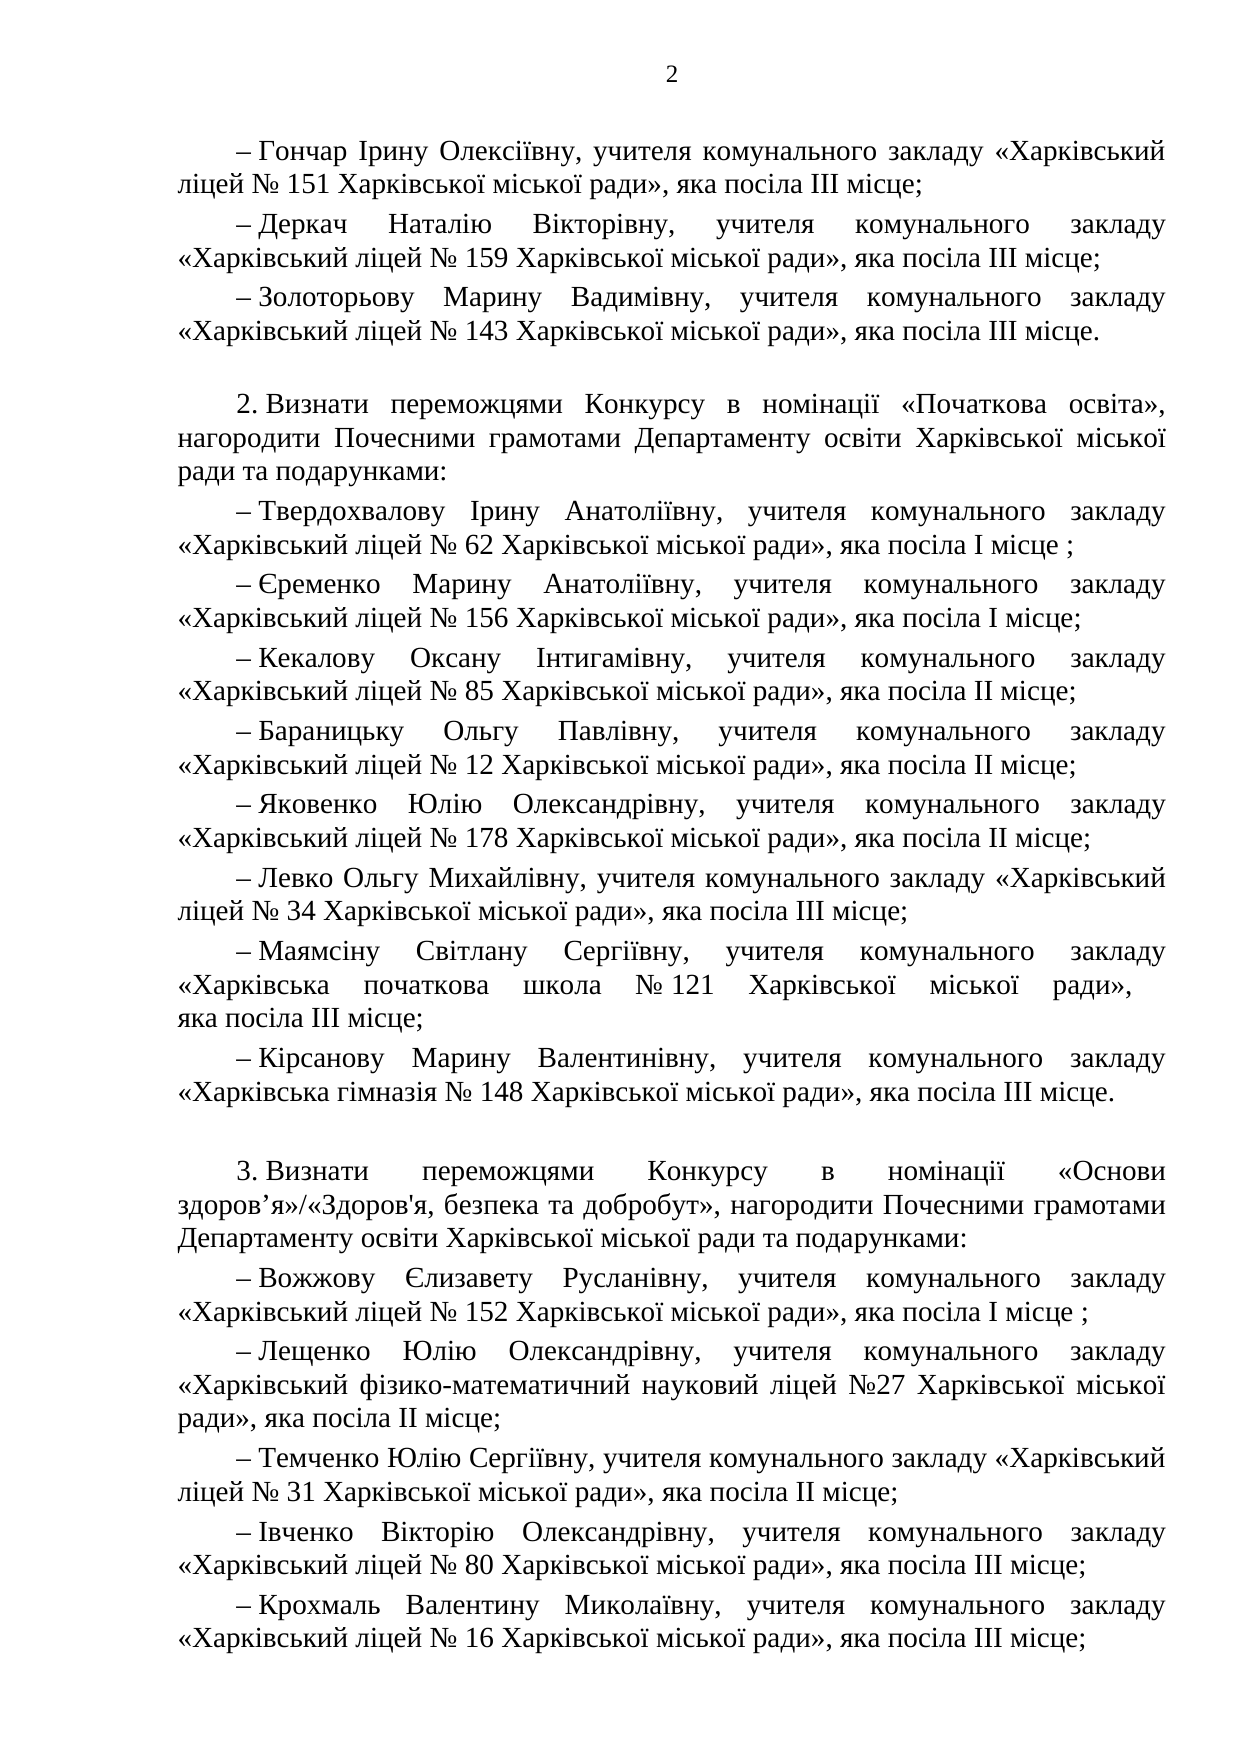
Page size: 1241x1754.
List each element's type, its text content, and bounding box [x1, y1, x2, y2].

text – Левко Ольгу Михайлівну, учителя комунального закладу «Харківський ліцей № 34 Харківської міської ради», яка посіла ІІІ місце; [177, 860, 1167, 927]
text – Єременко Марину Анатоліївну, учителя комунального закладу «Харківський ліцей № 156 Харківської міської ради», яка посіла І місце; [177, 567, 1167, 634]
text – Кірсанову Марину Валентинівну, учителя комунального закладу «Харківська гімназія № 148 Харківської міської ради», яка посіла ІІІ місце. [177, 1040, 1167, 1107]
text – Івченко Вікторію Олександрівну, учителя комунального закладу «Харківський ліцей № 80 Харківської міської ради», яка посіла ІІІ місце; [177, 1514, 1167, 1581]
text – Твердохвалову Ірину Анатоліївну, учителя комунального закладу «Харківський ліцей № 62 Харківської міської ради», яка посіла І місце ; [177, 493, 1167, 560]
text – Маямсіну Світлану Сергіївну, учителя комунального закладу «Харківська початкова школа № 121 Харківської міської ради», яка посіла ІІІ місце; [177, 933, 1167, 1034]
text – Лещенко Юлію Олександрівну, учителя комунального закладу «Харківський фізико-математичний науковий ліцей №27 Харківської міської ради», яка посіла ІІ місце; [177, 1333, 1167, 1434]
text – Темченко Юлію Сергіївну, учителя комунального закладу «Харківський ліцей № 31 Харківської міської ради», яка посіла ІІ місце; [177, 1440, 1167, 1507]
text – Вожжову Єлизавету Русланівну, учителя комунального закладу «Харківський ліцей № 152 Харківської міської ради», яка посіла І місце ; [177, 1260, 1167, 1327]
text – Гончар Ірину Олексіївну, учителя комунального закладу «Харківський ліцей № 151 Харківської міської ради», яка посіла ІІІ місце; [177, 133, 1167, 200]
text – Крохмаль Валентину Миколаївну, учителя комунального закладу «Харківський ліцей № 16 Харківської міської ради», яка посіла ІІІ місце; [177, 1587, 1167, 1654]
text 2. Визнати переможцями Конкурсу в номінації «Початкова освіта», нагородити Почесними грамотами Департаменту освіти Харківської міської ради та подарунками: [177, 386, 1167, 487]
text – Деркач Наталію Вікторівну, учителя комунального закладу «Харківський ліцей № 159 Харківської міської ради», яка посіла ІІІ місце; [177, 206, 1167, 273]
text 3. Визнати переможцями Конкурсу в номінації «Основи здоров’я»/«Здоров'я, безпека та добробут», нагородити Почесними грамотами Департаменту освіти Харківської міської ради та подарунками: [177, 1153, 1167, 1254]
text – Кекалову Оксану Інтигамівну, учителя комунального закладу «Харківський ліцей № 85 Харківської міської ради», яка посіла ІІ місце; [177, 640, 1167, 707]
text – Золоторьову Марину Вадимівну, учителя комунального закладу «Харківський ліцей № 143 Харківської міської ради», яка посіла ІІІ місце. [177, 279, 1167, 347]
text – Яковенко Юлію Олександрівну, учителя комунального закладу «Харківський ліцей № 178 Харківської міської ради», яка посіла ІІ місце; [177, 787, 1167, 854]
text – Бараницьку Ольгу Павлівну, учителя комунального закладу «Харківський ліцей № 12 Харківської міської ради», яка посіла ІІ місце; [177, 713, 1167, 780]
